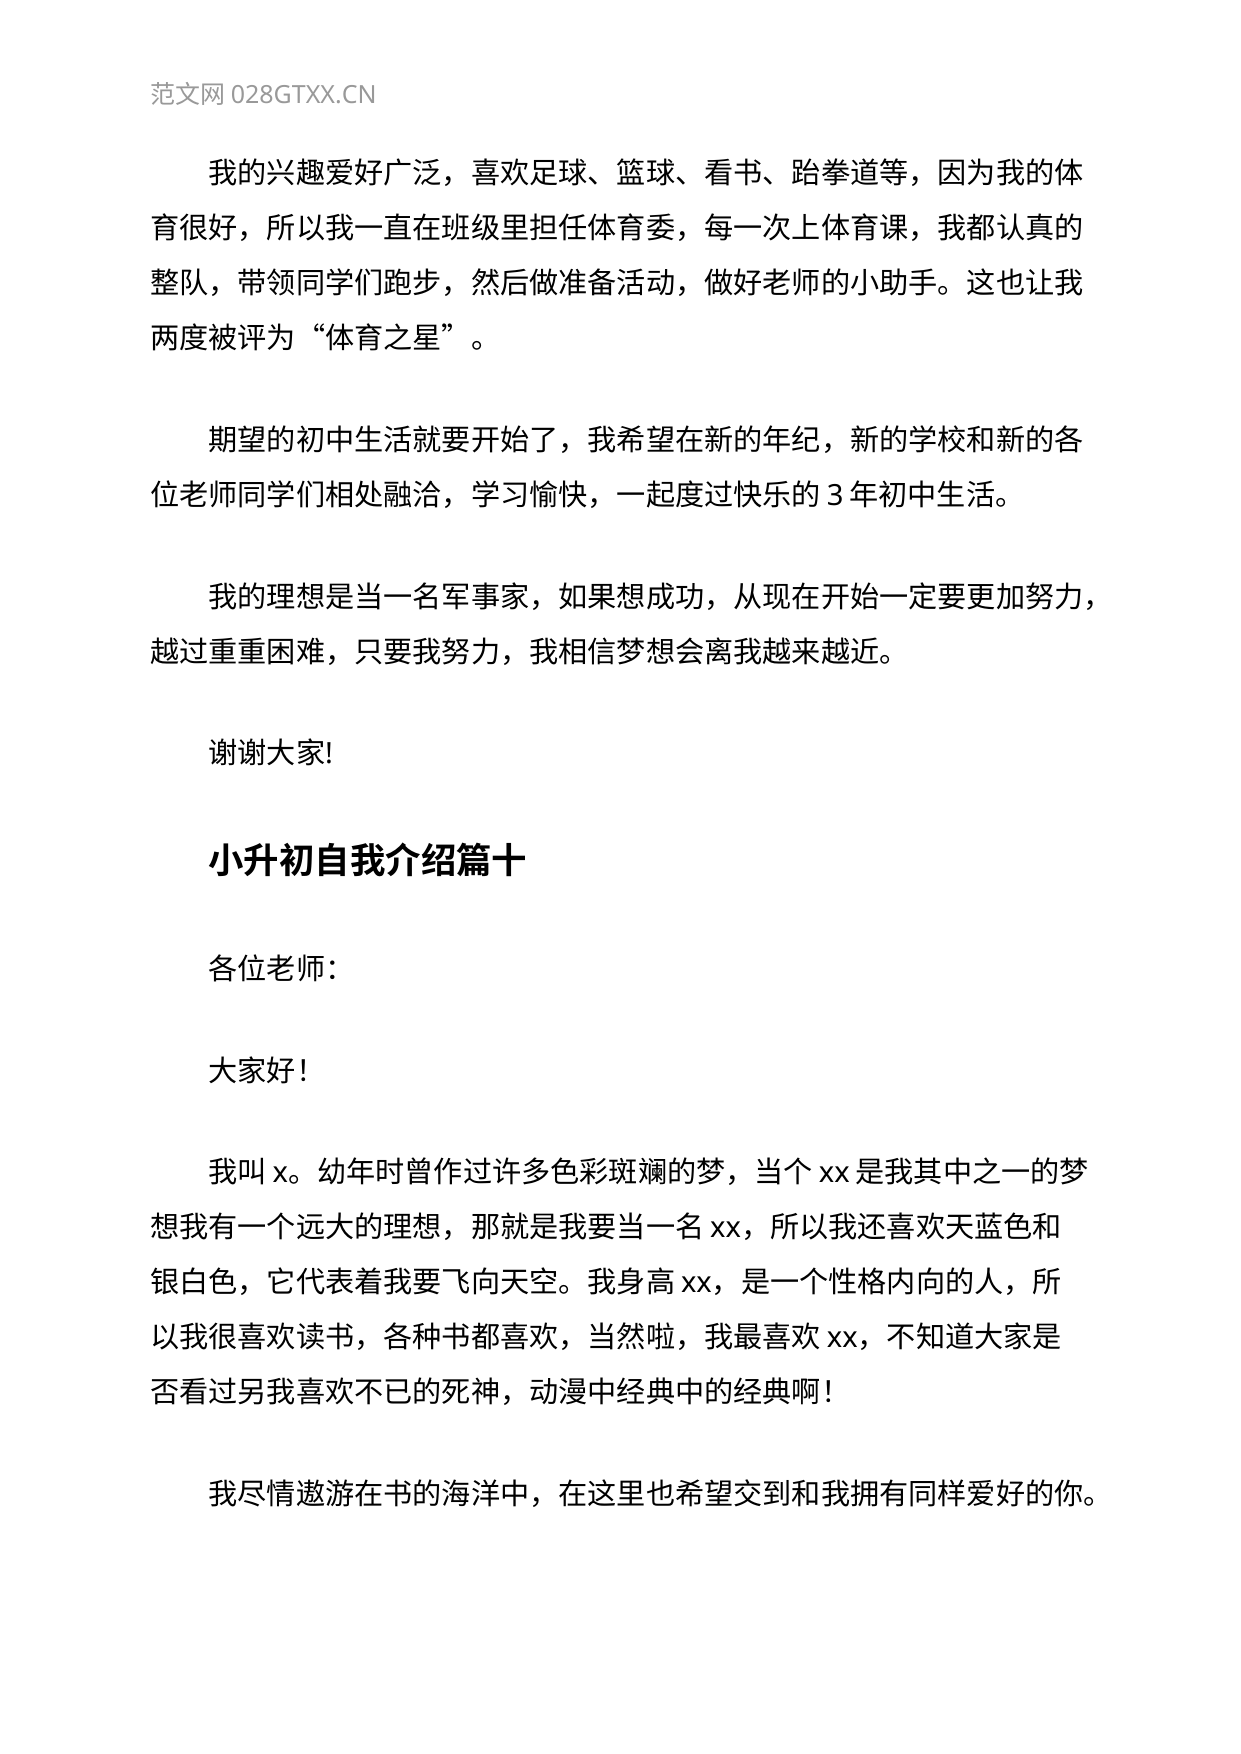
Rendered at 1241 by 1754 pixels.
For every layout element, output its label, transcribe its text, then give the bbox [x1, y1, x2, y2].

text 小升初自我介绍篇十 [150, 832, 1090, 883]
text 各位老师： [150, 945, 1090, 988]
text 我的兴趣爱好广泛，喜欢足球、篮球、看书、跆拳道等，因为我的体育很好，所以我一直在班级里担任体育委，每一次上体育课，我都认真的整队，带领同学们跑步，然后做准备活动，做好老师的小助手。这也让我两度被评为“体育之星”。 [150, 150, 1090, 357]
text 我叫x。幼年时曾作过许多色彩斑斓的梦，当个xx是我其中之一的梦想我有一个远大的理想，那就是我要当一名xx，所以我还喜欢天蓝色和银白色，它代表着我要飞向天空。我身高xx，是一个性格内向的人，所以我很喜欢读书，各种书都喜欢，当然啦，我最喜欢xx，不知道大家是否看过另我喜欢不已的死神，动漫中经典中的经典啊！ [150, 1149, 1090, 1411]
text 谢谢大家! [150, 730, 1090, 772]
text 期望的初中生活就要开始了，我希望在新的年纪，新的学校和新的各位老师同学们相处融洽，学习愉快，一起度过快乐的3年初中生活。 [150, 416, 1090, 514]
text 大家好！ [150, 1047, 1090, 1089]
text 我的理想是当一名军事家，如果想成功，从现在开始一定要更加努力，越过重重困难，只要我努力，我相信梦想会离我越来越近。 [150, 573, 1090, 671]
text 我尽情遨游在书的海洋中，在这里也希望交到和我拥有同样爱好的你。 [150, 1471, 1090, 1513]
